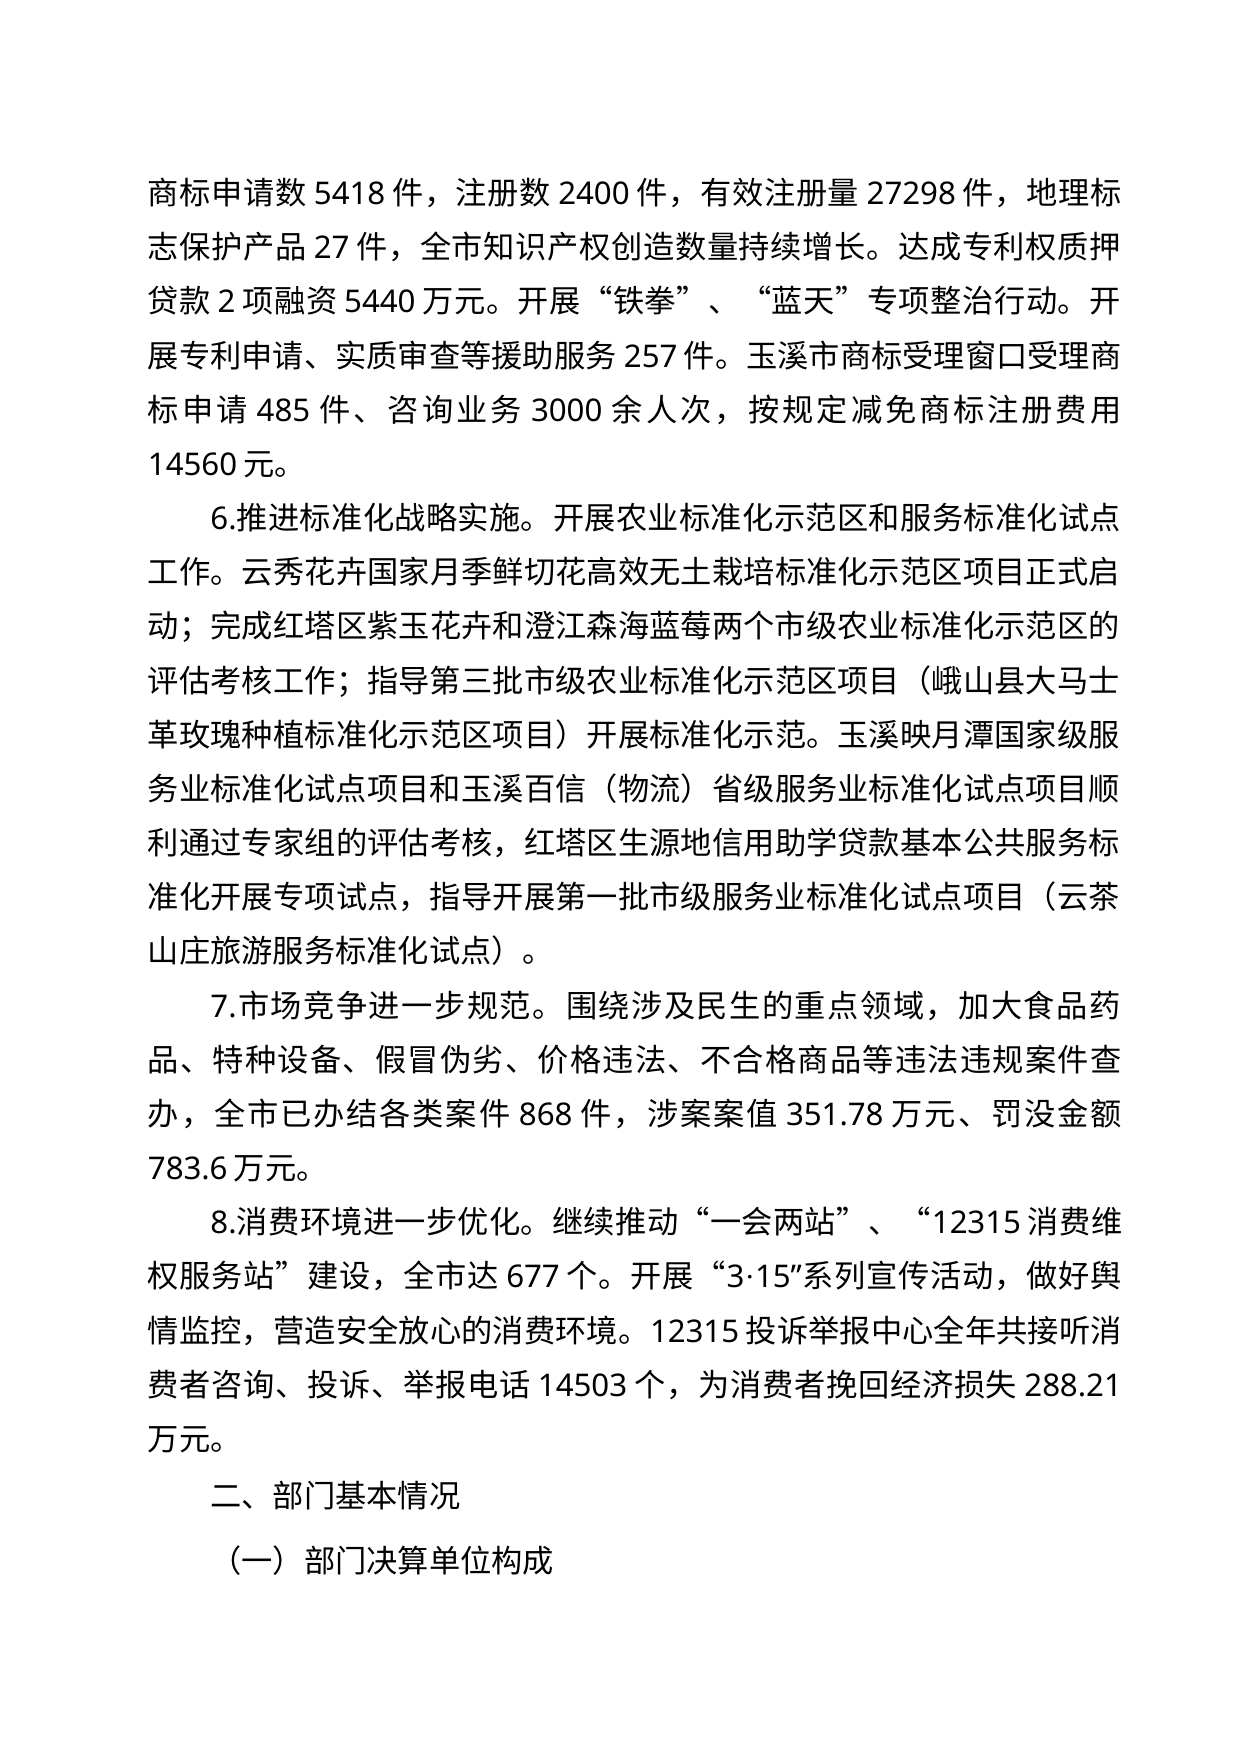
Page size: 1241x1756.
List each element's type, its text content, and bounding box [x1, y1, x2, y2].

text 二、部门基本情况 [148, 1461, 1122, 1526]
text （一）部门决算单位构成 [148, 1526, 1122, 1591]
text 7.市场竞争进一步规范。围绕涉及民生的重点领域，加大食品药品、特种设备、假冒伪劣、价格违法、不合格商品等违法违规案件查办，全市已办结各类案件868件，涉案案值351.78万元、罚没金额783.6万元。 [148, 974, 1122, 1190]
text 8.消费环境进一步优化。继续推动“一会两站”、“12315消费维权服务站”建设，全市达677个。开展“3·15”系列宣传活动，做好舆情监控，营造安全放心的消费环境。12315投诉举报中心全年共接听消费者咨询、投诉、举报电话14503个，为消费者挽回经济损失288.21万元。 [148, 1190, 1122, 1461]
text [148, 161, 1122, 486]
text 6.推进标准化战略实施。开展农业标准化示范区和服务标准化试点工作。云秀花卉国家月季鲜切花高效无土栽培标准化示范区项目正式启动；完成红塔区紫玉花卉和澄江森海蓝莓两个市级农业标准化示范区的评估考核工作；指导第三批市级农业标准化示范区项目（峨山县大马士革玫瑰种植标准化示范区项目）开展标准化示范。玉溪映月潭国家级服务业标准化试点项目和玉溪百信（物流）省级服务业标准化试点项目顺利通过专家组的评估考核，红塔区生源地信用助学贷款基本公共服务标准化开展专项试点，指导开展第一批市级服务业标准化试点项目（云茶山庄旅游服务标准化试点）。 [148, 486, 1122, 974]
